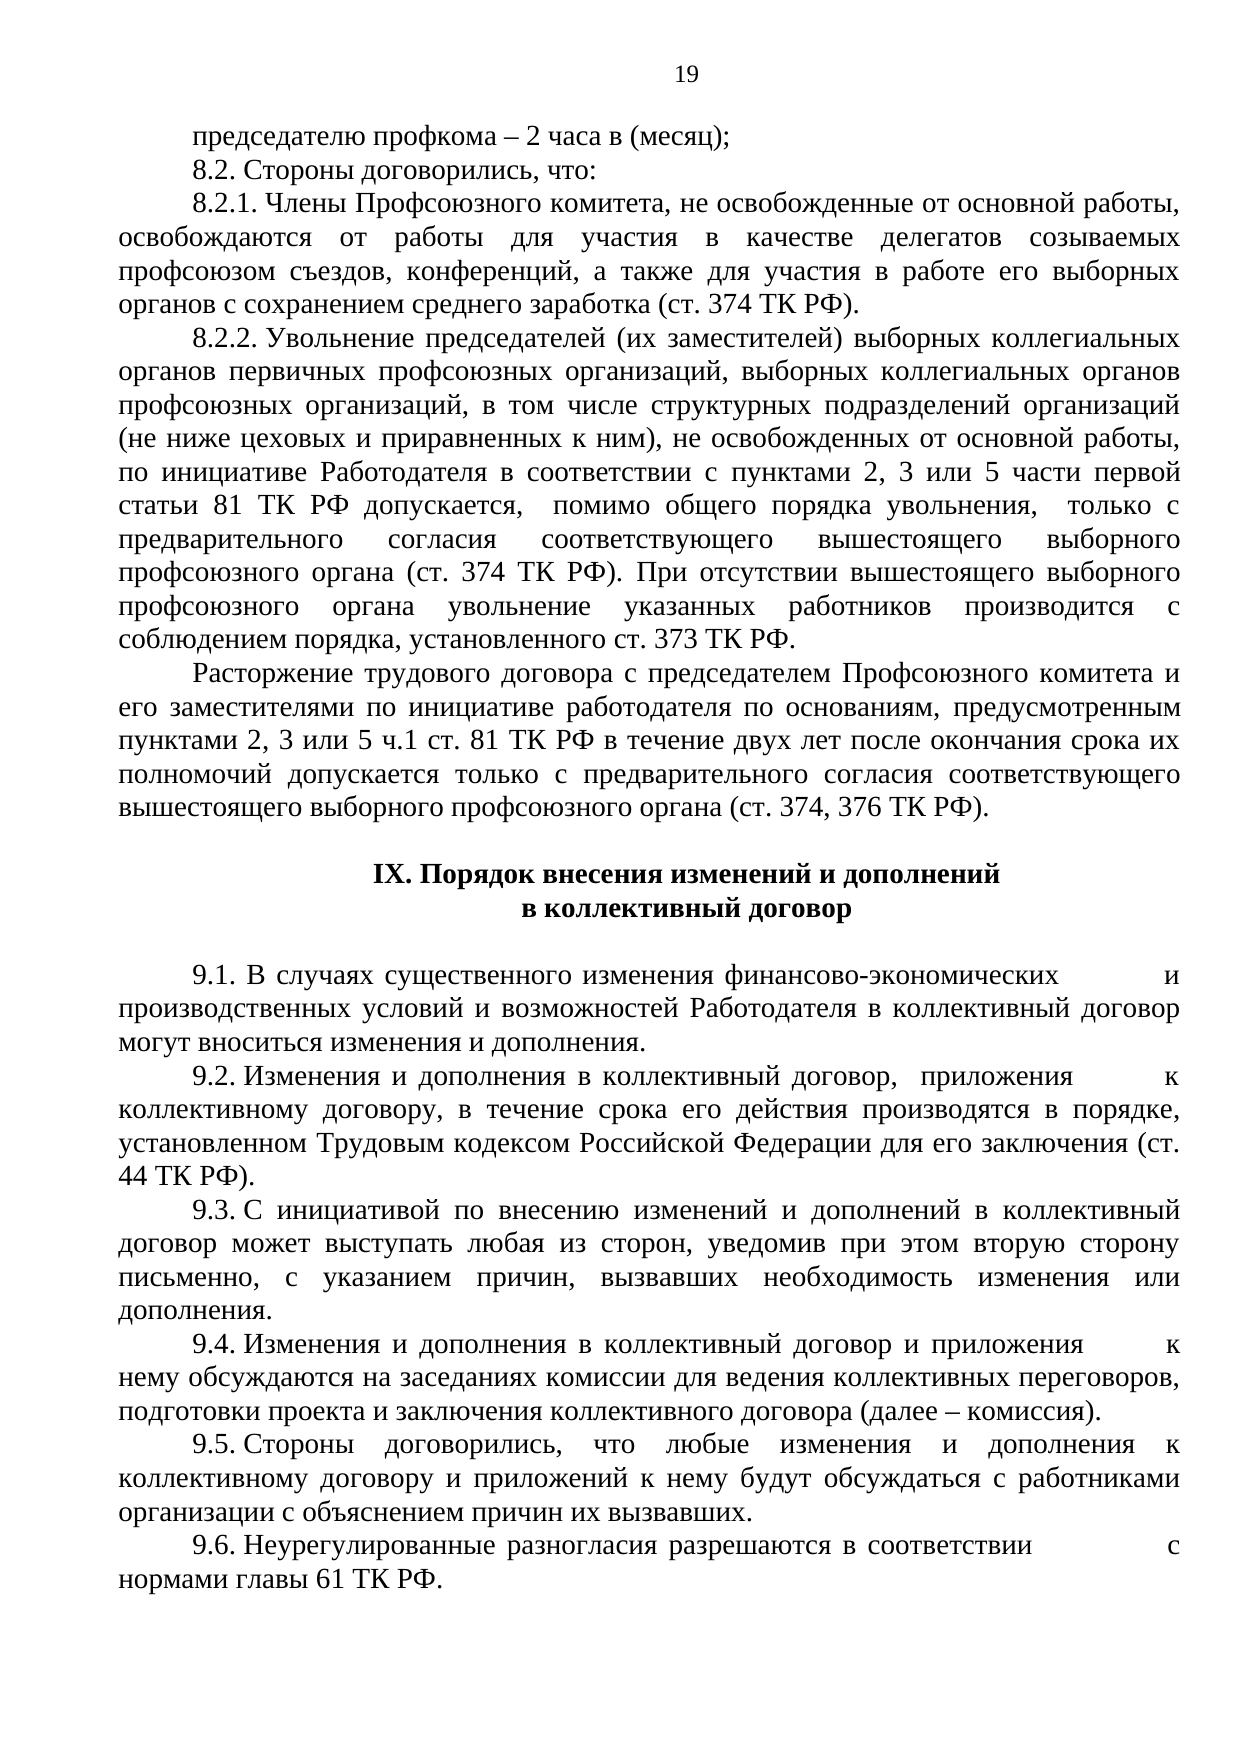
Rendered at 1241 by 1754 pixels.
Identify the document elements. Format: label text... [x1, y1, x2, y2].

text в коллективный договор [118, 890, 1181, 923]
text 8.2. Стороны договорились, что: [118, 152, 1181, 186]
text IХ. Порядок внесения изменений и дополнений [118, 856, 1181, 890]
text 8.2.2. Увольнение председателей (их заместителей) выборных коллегиальных органов первичных профсоюзных организаций, выборных коллегиальных органов профсоюзных организаций, в том числе структурных подразделений организаций (не ниже цеховых и приравненных к ним), не освобожденных от основной работы, по инициативе Работодателя в соответствии с пунктами 2, 3 или 5 части первой статьи 81 ТК РФ допускается, помимо общего порядка увольнения, только с предварительного согласия соответствующего вышестоящего выборного профсоюзного органа (ст. 374 ТК РФ). При отсутствии вышестоящего выборного профсоюзного органа увольнение указанных работников производится с соблюдением порядка, установленного ст. 373 ТК РФ. [118, 320, 1181, 655]
text 9.2. Изменения и дополнения в коллективный договор, приложения к коллективному договору, в течение срока его действия производятся в порядке, установленном Трудовым кодексом Российской Федерации для его заключения (ст. 44 ТК РФ). [118, 1058, 1181, 1192]
text 8.2.1. Члены Профсоюзного комитета, не освобожденные от основной работы, освобождаются от работы для участия в качестве делегатов созываемых профсоюзом съездов, конференций, а также для участия в работе его выборных органов с сохранением среднего заработка (ст. 374 ТК РФ). [118, 186, 1181, 320]
text 9.4. Изменения и дополнения в коллективный договор и приложения к нему обсуждаются на заседаниях комиссии для ведения коллективных переговоров, подготовки проекта и заключения коллективного договора (далее – комиссия). [118, 1326, 1181, 1427]
text 9.3. С инициативой по внесению изменений и дополнений в коллективный договор может выступать любая из сторон, уведомив при этом вторую сторону письменно, с указанием причин, вызвавших необходимость изменения или дополнения. [118, 1192, 1181, 1326]
text председателю профкома – 2 часа в (месяц); [118, 118, 1181, 152]
text 9.1. В случаях существенного изменения финансово-экономических и производственных условий и возможностей Работодателя в коллективный договор могут вноситься изменения и дополнения. [118, 957, 1181, 1058]
text Расторжение трудового договора с председателем Профсоюзного комитета и его заместителями по инициативе работодателя по основаниям, предусмотренным пунктами 2, 3 или 5 ч.1 ст. 81 ТК РФ в течение двух лет после окончания срока их полномочий допускается только с предварительного согласия соответствующего вышестоящего выборного профсоюзного органа (ст. 374, 376 ТК РФ). [118, 655, 1181, 823]
text 9.5. Стороны договорились, что любые изменения и дополнения к коллективному договору и приложений к нему будут обсуждаться с работниками организации с объяснением причин их вызвавших. [118, 1427, 1181, 1527]
text 9.6. Неурегулированные разногласия разрешаются в соответствии с нормами главы 61 ТК РФ. [118, 1527, 1181, 1594]
